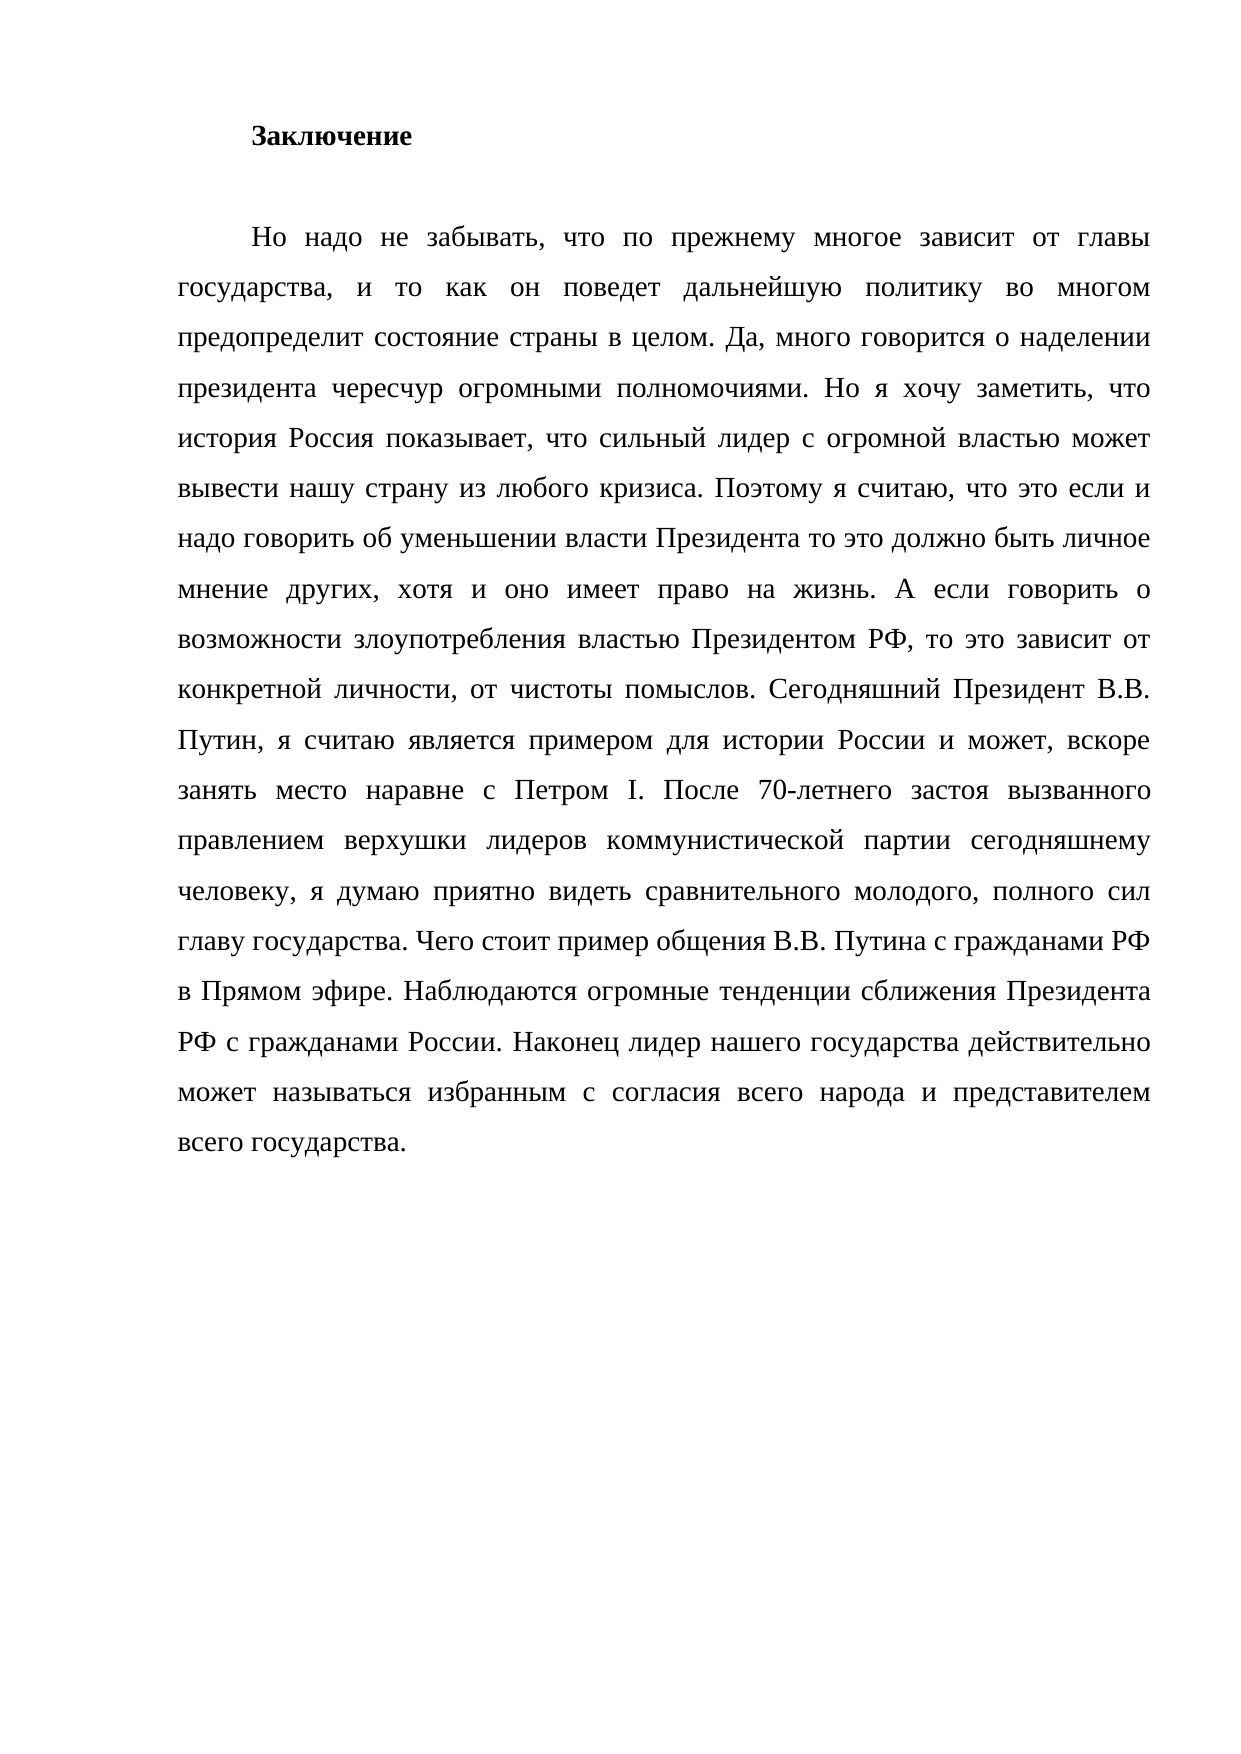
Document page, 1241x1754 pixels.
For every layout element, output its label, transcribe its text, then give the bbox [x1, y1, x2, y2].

text Но надо не забывать, что по прежнему многое зависит от главы государства, и то как он поведет дальнейшую политику во многом предопределит состояние страны в целом. Да, много говорится о наделении президента чересчур огромными полномочиями. Но я хочу заметить, что история Россия показывает, что сильный лидер с огромной властью может вывести нашу страну из любого кризиса. Поэтому я считаю, что это если и надо говорить об уменьшении власти Президента то это должно быть личное мнение других, хотя и оно имеет право на жизнь. А если говорить о возможности злоупотребления властью Президентом РФ, то это зависит от конкретной личности, от чистоты помыслов. Сегодняшний Президент В.В. Путин, я считаю является примером для истории России и может, вскоре занять место наравне с Петром I. После 70-летнего застоя вызванного правлением верхушки лидеров коммунистической партии сегодняшнему человеку, я думаю приятно видеть сравнительного молодого, полного сил главу государства. Чего стоит пример общения В.В. Путина с гражданами РФ в Прямом эфире. Наблюдаются огромные тенденции сближения Президента РФ с гражданами России. Наконец лидер нашего государства действительно может называться избранным с согласия всего народа и представителем всего государства. [177, 219, 1152, 1158]
subtitle Заключение [177, 118, 1152, 152]
